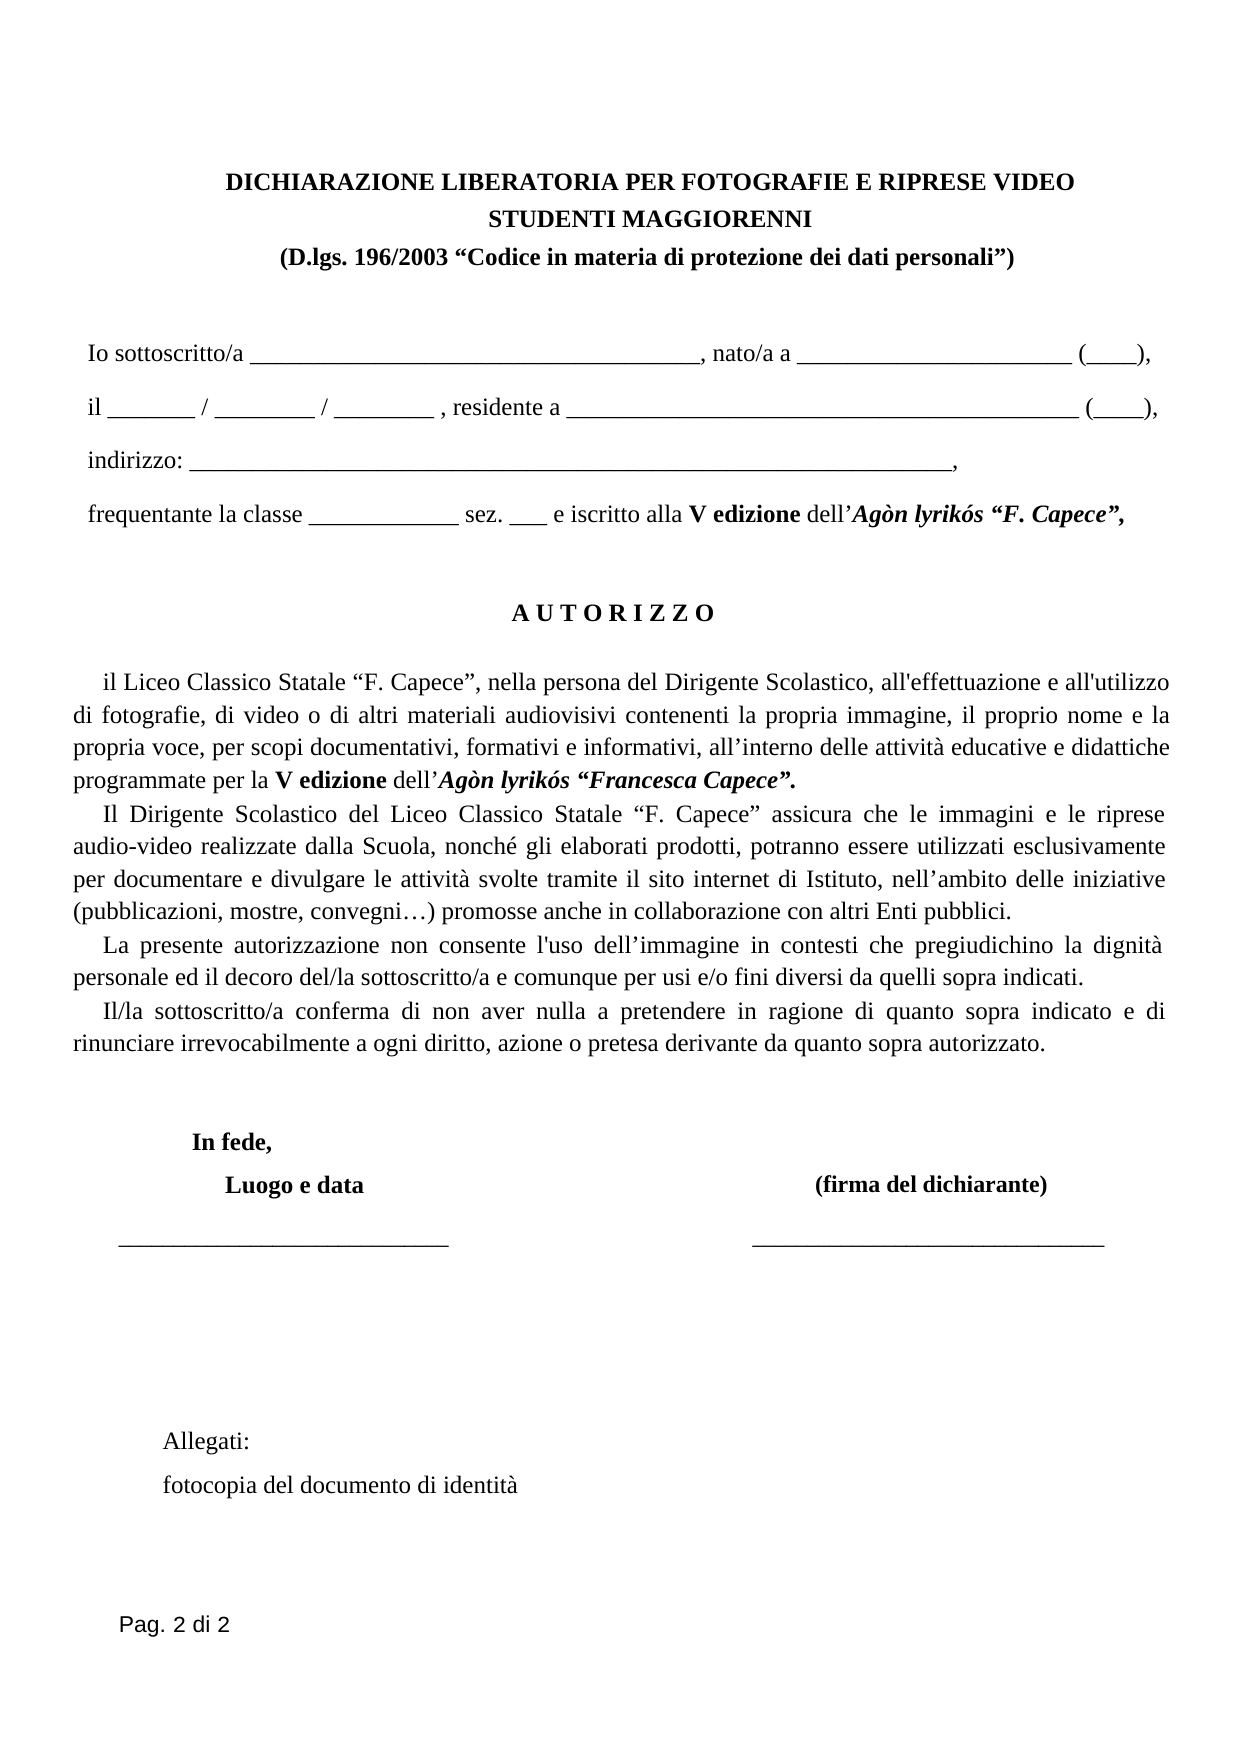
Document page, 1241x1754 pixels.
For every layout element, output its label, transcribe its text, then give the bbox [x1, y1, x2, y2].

text Luogo e data [225, 1170, 740, 1199]
text STUDENTI MAGGIORENNI [73, 204, 1228, 233]
text ______________________________ [119, 1225, 677, 1248]
text fotocopia del documento di identità [162, 1471, 1171, 1499]
text DICHIARAZIONE LIBERATORIA PER FOTOGRAFIE E RIPRESE VIDEO [73, 167, 1228, 196]
text Il/la sottoscritto/a conferma di non aver nulla a pretendere in ragione di quanto sopra indicato e di rinunciare irrevocabilmente a ogni diritto, azione o pretesa derivante da quanto sopra autorizzato. [73, 996, 1167, 1056]
text La presente autorizzazione non consente l'uso dell’immagine in contesti che pregiudichino la dignità personale ed il decoro del/la sottoscritto/a e comunque per usi e/o fini diversi da quelli sopra indicati. [73, 931, 1163, 991]
text il _______ / ________ / ________ , residente a _________________________________________ (____), [87, 392, 1171, 420]
text A U T O R I Z Z O [73, 598, 1153, 626]
text Il Dirigente Scolastico del Liceo Classico Statale “F. Capece” assicura che le immagini e le riprese audio-video realizzate dalla Scuola, nonché gli elaborati prodotti, potranno essere utilizzati esclusivamente per documentare e divulgare le attività svolte tramite il sito internet di Istituto, nell’ambito delle iniziative (pubblicazioni, mostre, convegni…) promosse anche in collaborazione con altri Enti pubblici. [73, 799, 1167, 925]
text (firma del dichiarante) [815, 1170, 1171, 1198]
text il Liceo Classico Statale “F. Capece”, nella persona del Dirigente Scolastico, all'effettuazione e all'utilizzo di fotografie, di video o di altri materiali audiovisivi contenenti la propria immagine, il proprio nome e la propria voce, per scopi documentativi, formativi e informativi, all’interno delle attività educative e didattiche programmate per la V edizione dell’Agòn lyrikós “Francesca Capece”. [73, 667, 1171, 793]
text frequentante la classe ____________ sez. ___ e iscritto alla V edizione dell’Agòn lyrikós “F. Capece”, [87, 499, 1171, 528]
text indirizzo: _____________________________________________________________, [87, 445, 1171, 474]
text Pag. 2 di 2 [119, 1611, 1171, 1640]
text ________________________________ [752, 1225, 1171, 1248]
text Io sottoscritto/a ____________________________________, nato/a a ______________________ (____), [87, 338, 1171, 367]
text (D.lgs. 196/2003 “Codice in materia di protezione dei dati personali”) [73, 242, 1221, 270]
text Allegati: [162, 1426, 1171, 1455]
text In fede, [192, 1127, 1171, 1156]
